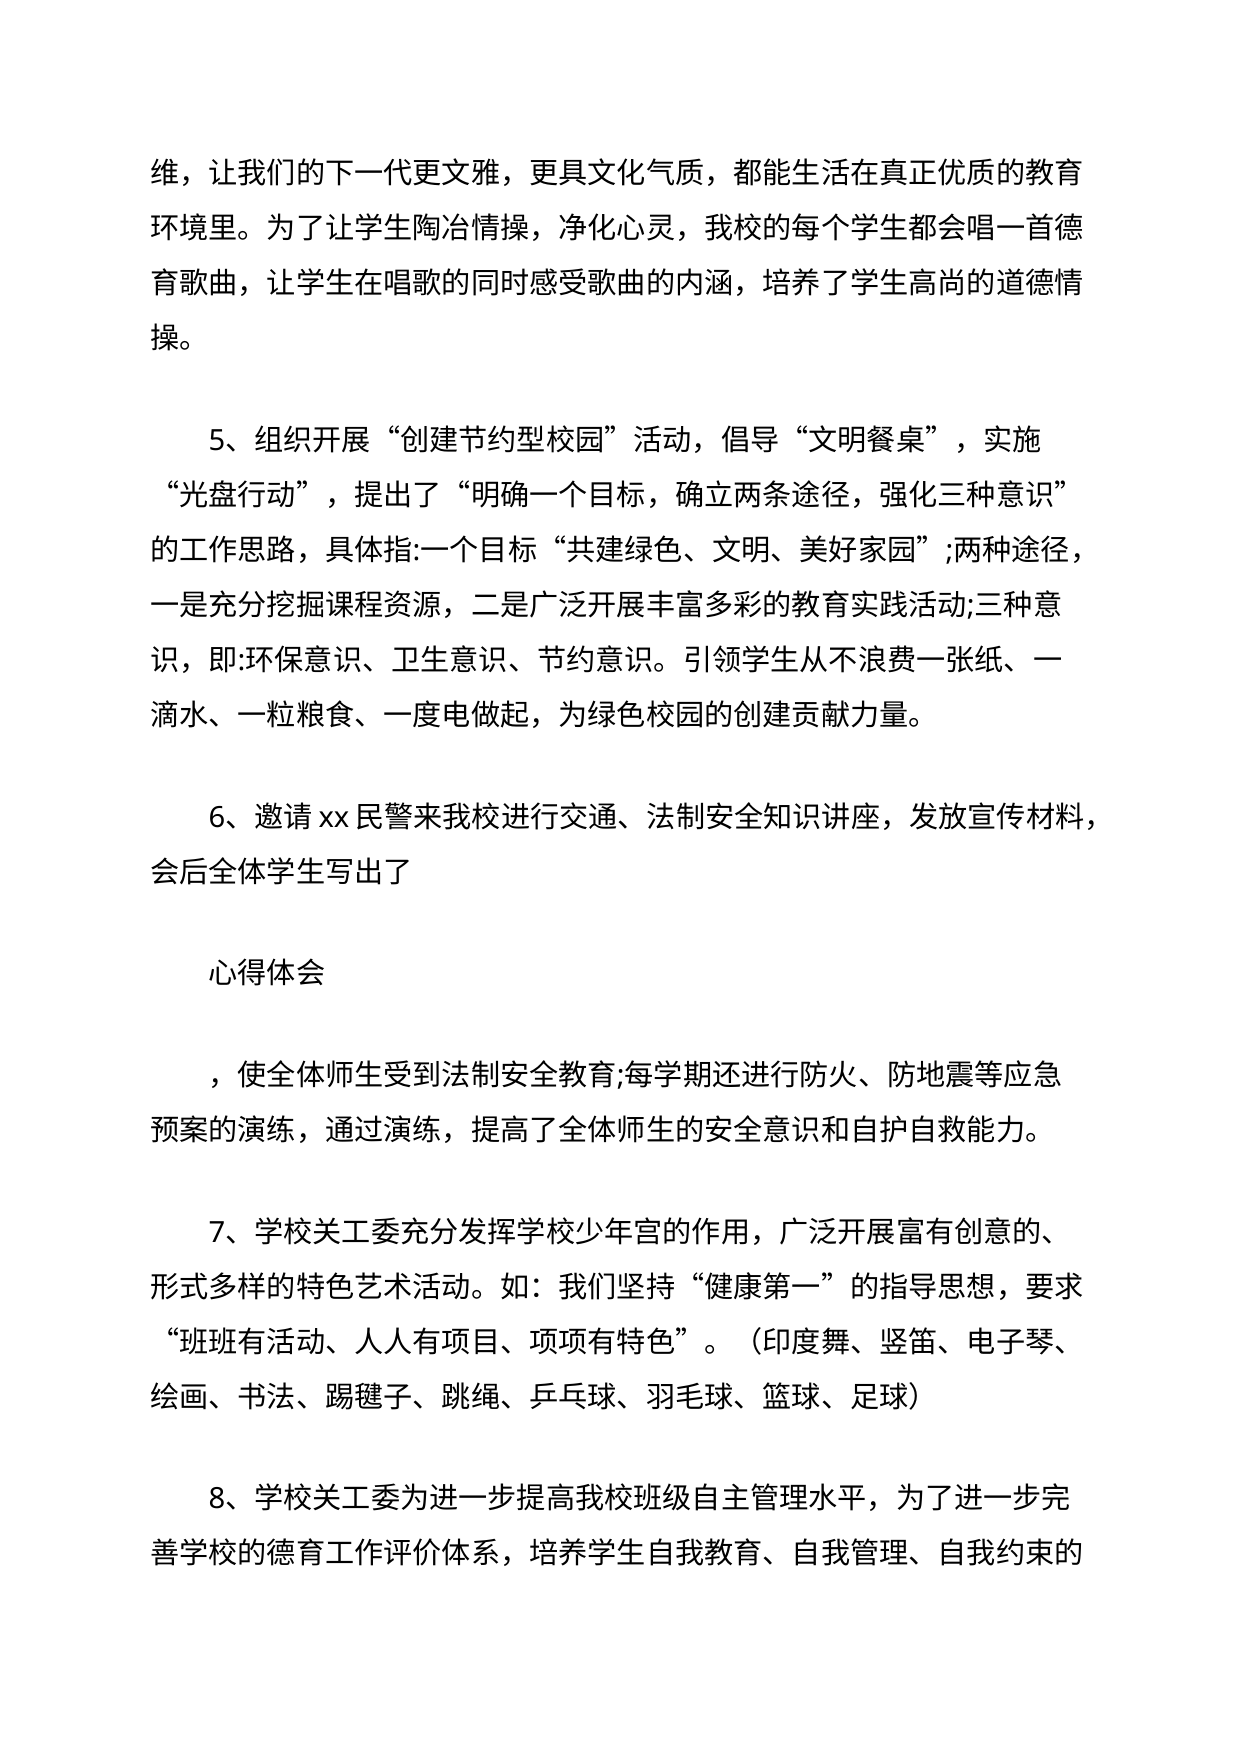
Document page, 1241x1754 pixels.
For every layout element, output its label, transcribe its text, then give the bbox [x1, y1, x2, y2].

text 心得体会 [150, 950, 1090, 992]
text 7、学校关工委充分发挥学校少年宫的作用，广泛开展富有创意的、形式多样的特色艺术活动。如：我们坚持“健康第一”的指导思想，要求“班班有活动、人人有项目、项项有特色”。（印度舞、竖笛、电子琴、绘画、书法、踢毽子、跳绳、乒乓球、羽毛球、篮球、足球） [150, 1208, 1090, 1416]
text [150, 150, 1090, 357]
text 6、邀请xx民警来我校进行交通、法制安全知识讲座，发放宣传材料，会后全体学生写出了 [150, 793, 1090, 890]
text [150, 1475, 1090, 1572]
text ，使全体师生受到法制安全教育;每学期还进行防火、防地震等应急预案的演练，通过演练，提高了全体师生的安全意识和自护自救能力。 [150, 1052, 1090, 1149]
text 5、组织开展“创建节约型校园”活动，倡导“文明餐桌”，实施“光盘行动”，提出了“明确一个目标，确立两条途径，强化三种意识”的工作思路，具体指:一个目标“共建绿色、文明、美好家园”;两种途径，一是充分挖掘课程资源，二是广泛开展丰富多彩的教育实践活动;三种意识，即:环保意识、卫生意识、节约意识。引领学生从不浪费一张纸、一滴水、一粒粮食、一度电做起，为绿色校园的创建贡献力量。 [150, 416, 1090, 734]
